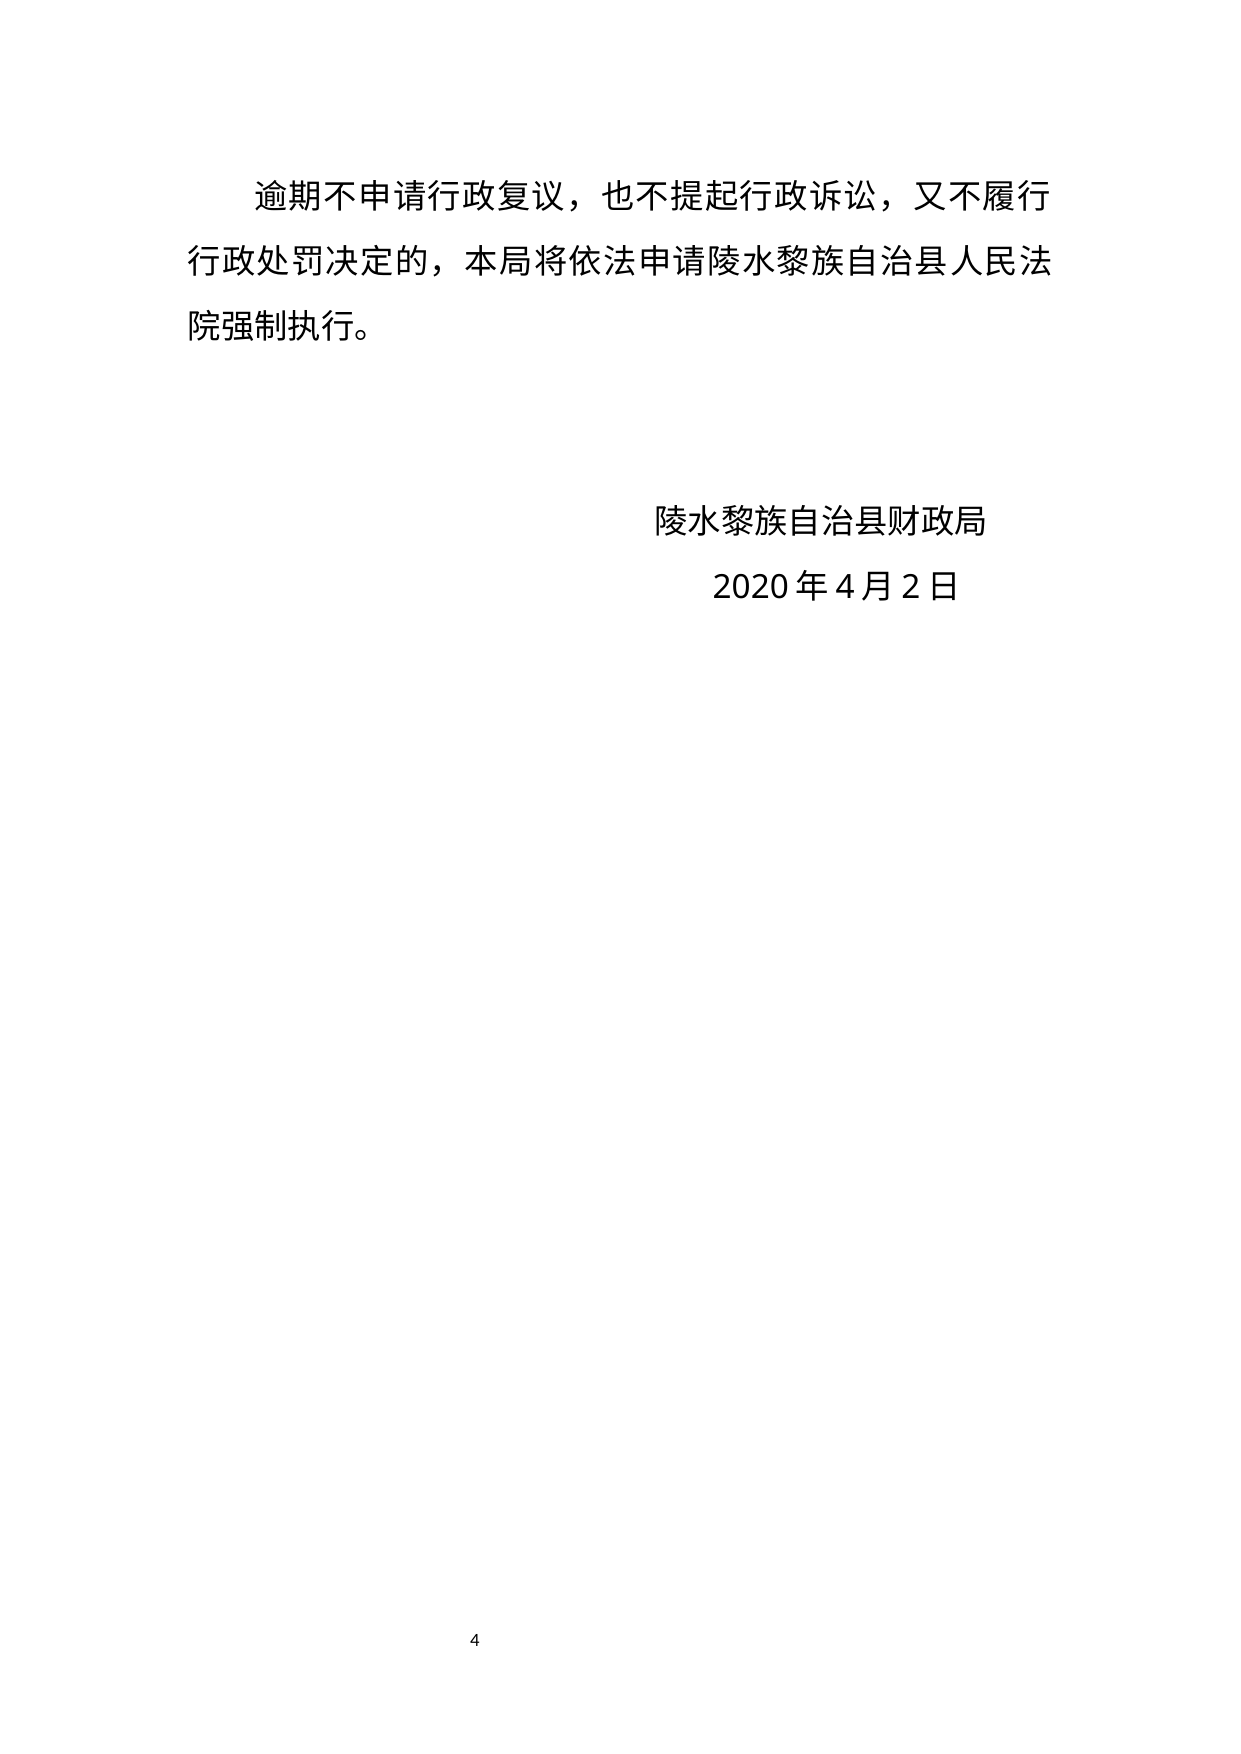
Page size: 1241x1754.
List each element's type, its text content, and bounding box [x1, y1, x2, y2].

text 2020年4月2日 [187, 552, 1053, 617]
text 逾期不申请行政复议，也不提起行政诉讼，又不履行行政处罚决定的，本局将依法申请陵水黎族自治县人民法院强制执行。 [187, 162, 1053, 357]
text 陵水黎族自治县财政局 [187, 487, 1053, 552]
